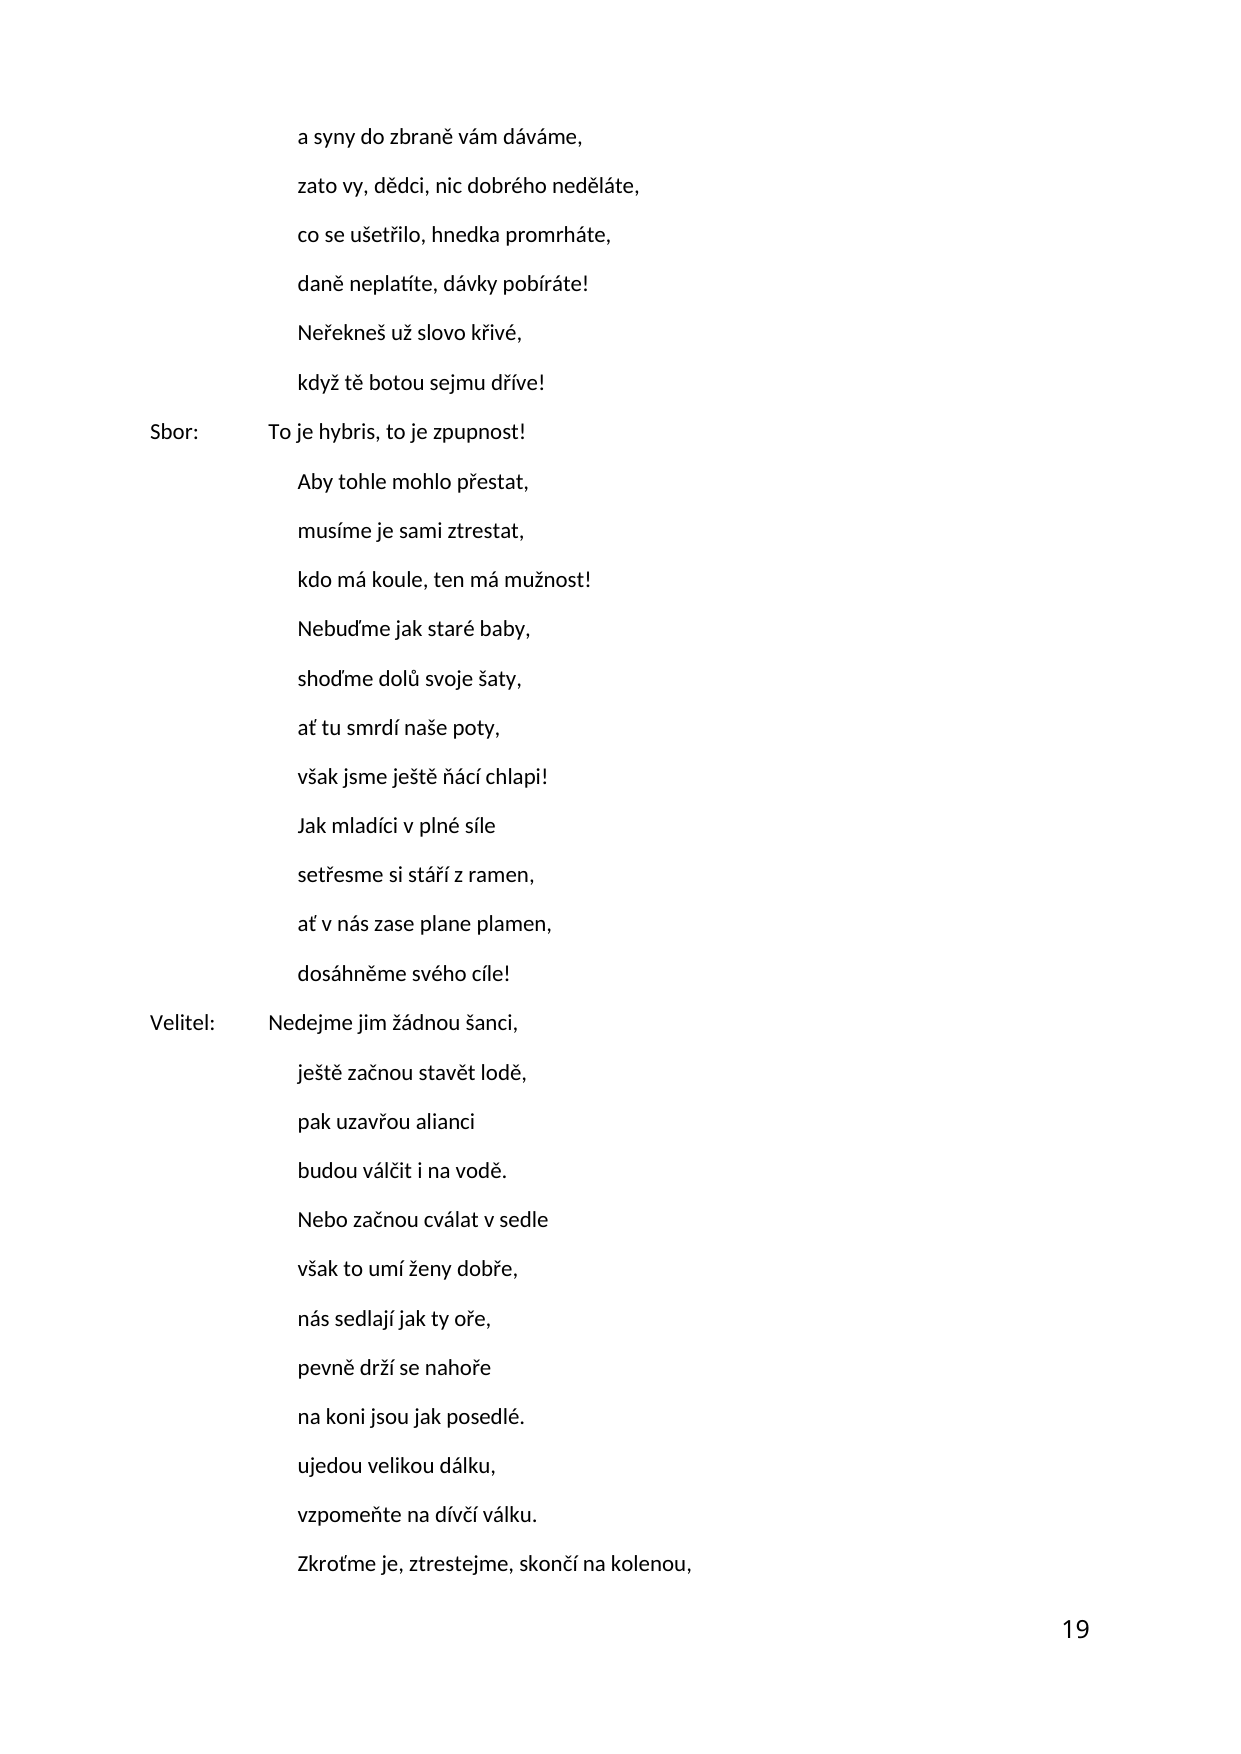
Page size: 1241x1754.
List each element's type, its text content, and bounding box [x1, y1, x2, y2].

text Nebuďme jak staré baby, [297, 614, 1153, 642]
text na koni jsou jak posedlé. [297, 1402, 1153, 1430]
text vzpomeňte na dívčí válku. [297, 1500, 1153, 1528]
text však jsme ještě ňácí chlapi! [297, 762, 1153, 790]
text Zkroťme je, ztrestejme, skončí na kolenou, [224, 1549, 1153, 1578]
text ať tu smrdí naše poty, [297, 713, 1153, 741]
text Nebo začnou cválat v sedle [297, 1205, 1153, 1233]
text Neřekneš už slovo křivé, [297, 318, 1153, 347]
text nás sedlají jak ty oře, [297, 1304, 1153, 1332]
text co se ušetřilo, hnedka promrháte, [297, 220, 1153, 248]
text daně neplatíte, dávky pobíráte! [297, 269, 1153, 297]
text však to umí ženy dobře, [297, 1254, 1153, 1283]
text když tě botou sejmu dříve! [297, 368, 1153, 396]
text Velitel: Nedejme jim žádnou šanci, [150, 1008, 1153, 1036]
text pevně drží se nahoře [297, 1353, 1153, 1381]
text zato vy, dědci, nic dobrého neděláte, [297, 171, 1153, 199]
text musíme je sami ztrestat, [297, 516, 1153, 544]
text Jak mladíci v plné síle [297, 811, 1153, 839]
text Sbor: To je hybris, to je zpupnost! [150, 417, 1153, 445]
text shoďme dolů svoje šaty, [297, 664, 1153, 692]
text budou válčit i na vodě. [297, 1156, 1153, 1184]
text dosáhněme svého cíle! [297, 959, 1153, 987]
text setřesme si stáří z ramen, [297, 860, 1153, 888]
text a syny do zbraně vám dáváme, [297, 122, 1153, 150]
text ještě začnou stavět lodě, [297, 1058, 1153, 1086]
text kdo má koule, ten má mužnost! [297, 565, 1153, 593]
text pak uzavřou alianci [297, 1107, 1153, 1135]
text ujedou velikou dálku, [297, 1451, 1153, 1479]
text ať v nás zase plane plamen, [297, 909, 1153, 937]
text Aby tohle mohlo přestat, [297, 467, 1153, 495]
